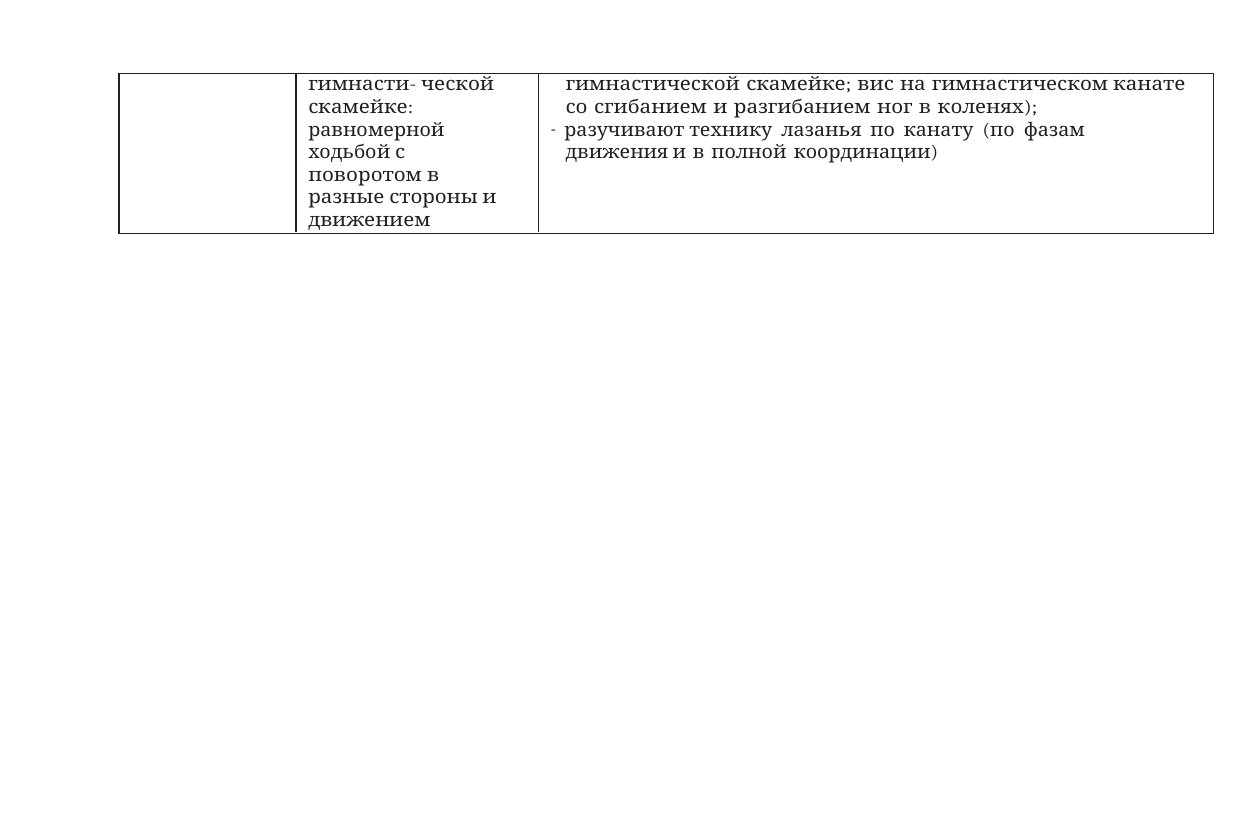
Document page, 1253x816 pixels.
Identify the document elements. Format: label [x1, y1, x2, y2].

table_header [539, 74, 1213, 232]
table_header [297, 74, 538, 232]
table_header [120, 74, 295, 232]
